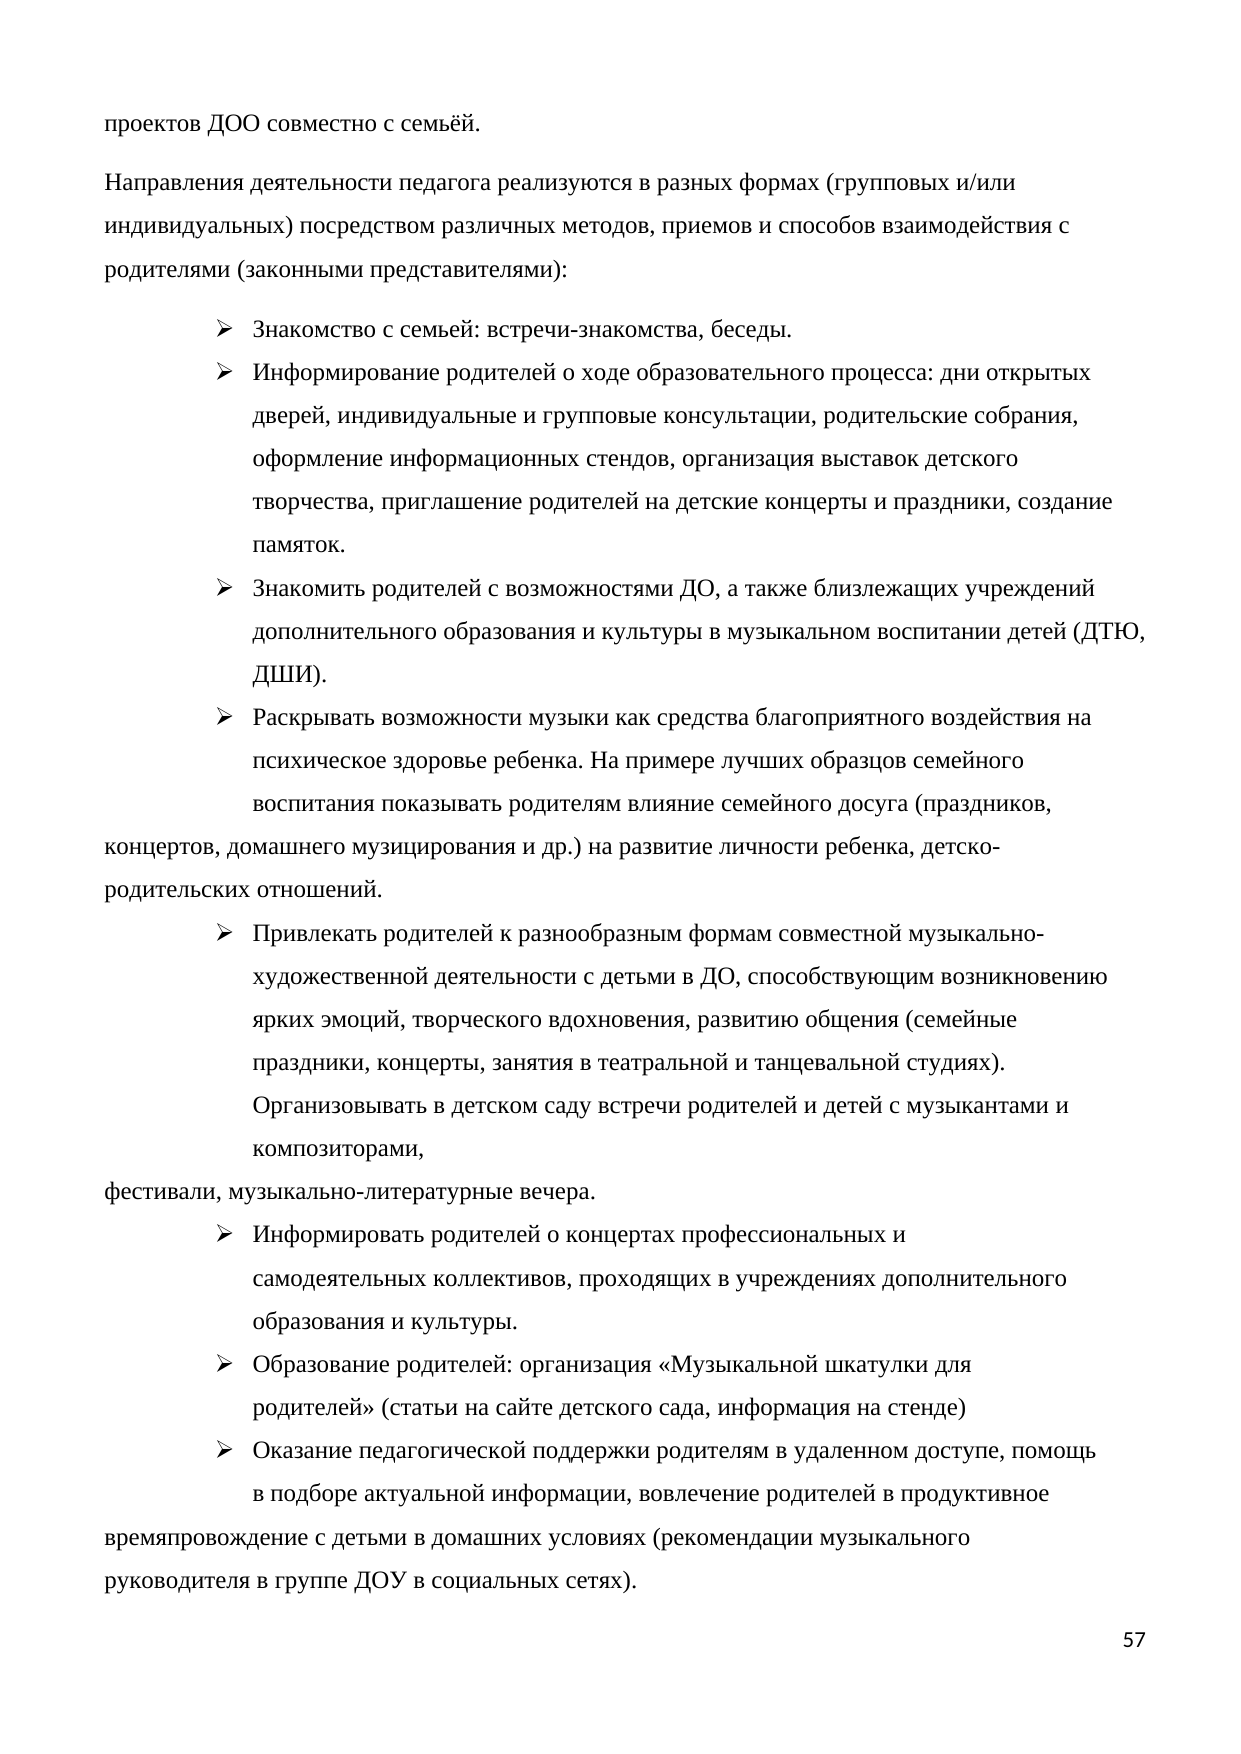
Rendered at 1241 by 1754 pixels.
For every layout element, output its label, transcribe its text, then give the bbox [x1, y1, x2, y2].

list Оказание педагогической поддержки родителям в удаленном доступе, помощь в подборе актуальной информации, вовлечение родителей в продуктивное [214, 1435, 1114, 1507]
list Привлекать родителей к разнообразным формам совместной музыкально- художественной деятельности с детьми в ДО, способствующим возникновению ярких эмоций, творческого вдохновения, развитию общения (семейные праздники, концерты, занятия в театральной и танцевальной студиях). Организовывать в детском саду встречи родителей и детей с музыкантами и композиторами, [214, 918, 1142, 1162]
list Знакомство с семьей: встречи-знакомства, беседы. [214, 314, 1223, 343]
text Направления деятельности педагога реализуются в разных формах (групповых и/или индивидуальных) посредством различных методов, приемов и способов взаимодействия с родителями (законными представителями): [104, 167, 1144, 282]
list Информирование родителей о ходе образовательного процесса: дни открытых дверей, индивидуальные и групповые консультации, родительские собрания, оформление информационных стендов, организация выставок детского творчества, приглашение родителей на детские концерты и праздники, создание памяток. [214, 357, 1147, 558]
text фестивали, музыкально-литературные вечера. [104, 1176, 1223, 1205]
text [104, 108, 1149, 137]
list Раскрывать возможности музыки как средства благоприятного воздействия на психическое здоровье ребенка. На примере лучших образцов семейного воспитания показывать родителям влияние семейного досуга (праздников, [214, 702, 1092, 817]
text времяпровождение с детьми в домашних условиях (рекомендации музыкального руководителя в группе ДОУ в социальных сетях). [104, 1522, 1120, 1593]
list Знакомить родителей с возможностями ДО, а также близлежащих учреждений дополнительного образования и культуры в музыкальном воспитании детей (ДТЮ, ДШИ). [214, 573, 1146, 688]
list Образование родителей: организация «Музыкальной шкатулки для родителей» (статьи на сайте детского сада, информация на стенде) [214, 1349, 1099, 1421]
text концертов, домашнего музицирования и др.) на развитие личности ребенка, детско- родительских отношений. [104, 831, 1150, 903]
list Информировать родителей о концертах профессиональных и самодеятельных коллективов, проходящих в учреждениях дополнительного образования и культуры. [214, 1219, 1086, 1334]
